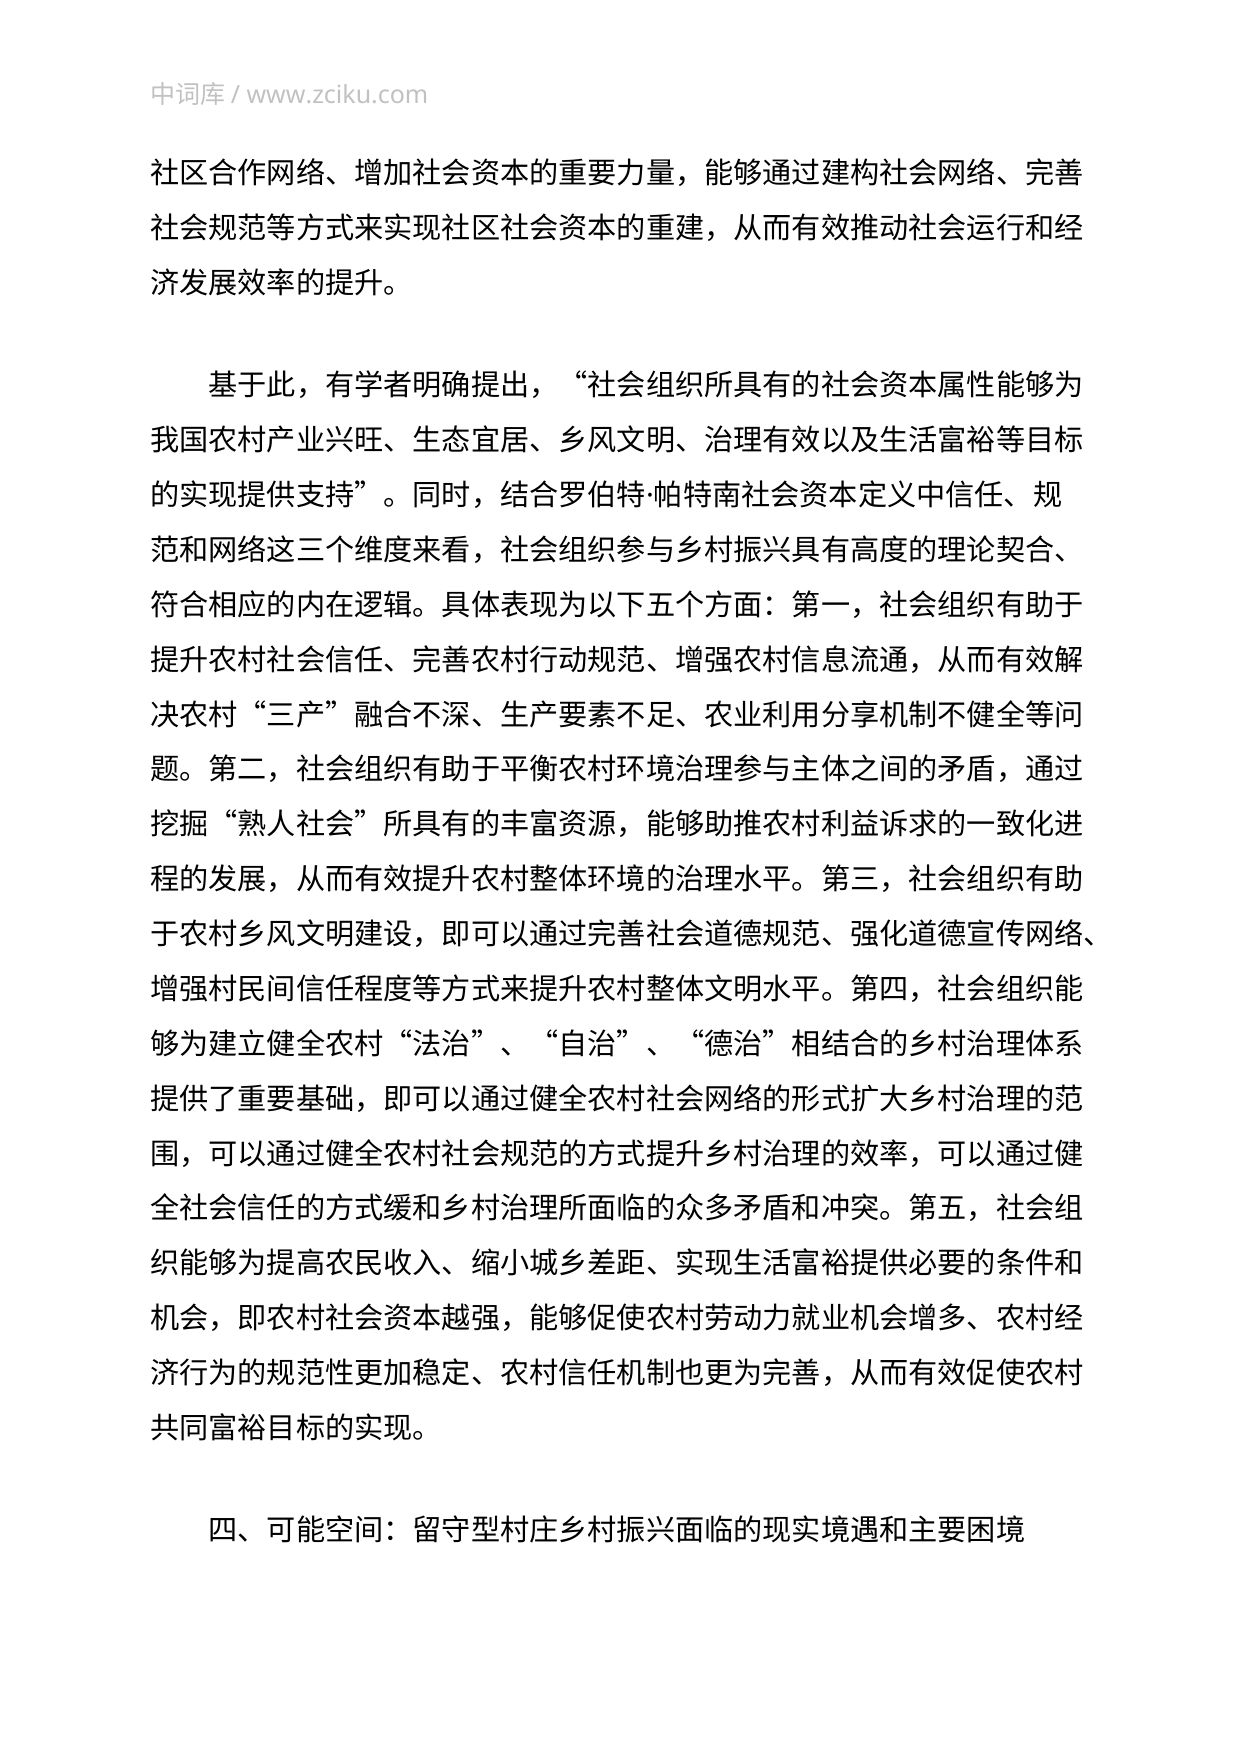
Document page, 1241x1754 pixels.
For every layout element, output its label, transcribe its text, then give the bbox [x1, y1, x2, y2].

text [150, 150, 1090, 302]
text 基于此，有学者明确提出，“社会组织所具有的社会资本属性能够为我国农村产业兴旺、生态宜居、乡风文明、治理有效以及生活富裕等目标的实现提供支持”。同时，结合罗伯特·帕特南社会资本定义中信任、规范和网络这三个维度来看，社会组织参与乡村振兴具有高度的理论契合、符合相应的内在逻辑。具体表现为以下五个方面：第一，社会组织有助于提升农村社会信任、完善农村行动规范、增强农村信息流通，从而有效解决农村“三产”融合不深、生产要素不足、农业利用分享机制不健全等问题。第二，社会组织有助于平衡农村环境治理参与主体之间的矛盾，通过挖掘“熟人社会”所具有的丰富资源，能够助推农村利益诉求的一致化进程的发展，从而有效提升农村整体环境的治理水平。第三，社会组织有助于农村乡风文明建设，即可以通过完善社会道德规范、强化道德宣传网络、增强村民间信任程度等方式来提升农村整体文明水平。第四，社会组织能够为建立健全农村“法治”、“自治”、“德治”相结合的乡村治理体系提供了重要基础，即可以通过健全农村社会网络的形式扩大乡村治理的范围，可以通过健全农村社会规范的方式提升乡村治理的效率，可以通过健全社会信任的方式缓和乡村治理所面临的众多矛盾和冲突。第五，社会组织能够为提高农民收入、缩小城乡差距、实现生活富裕提供必要的条件和机会，即农村社会资本越强，能够促使农村劳动力就业机会增多、农村经济行为的规范性更加稳定、农村信任机制也更为完善，从而有效促使农村共同富裕目标的实现。 [150, 362, 1090, 1447]
text 四、可能空间：留守型村庄乡村振兴面临的现实境遇和主要困境 [150, 1506, 1090, 1549]
